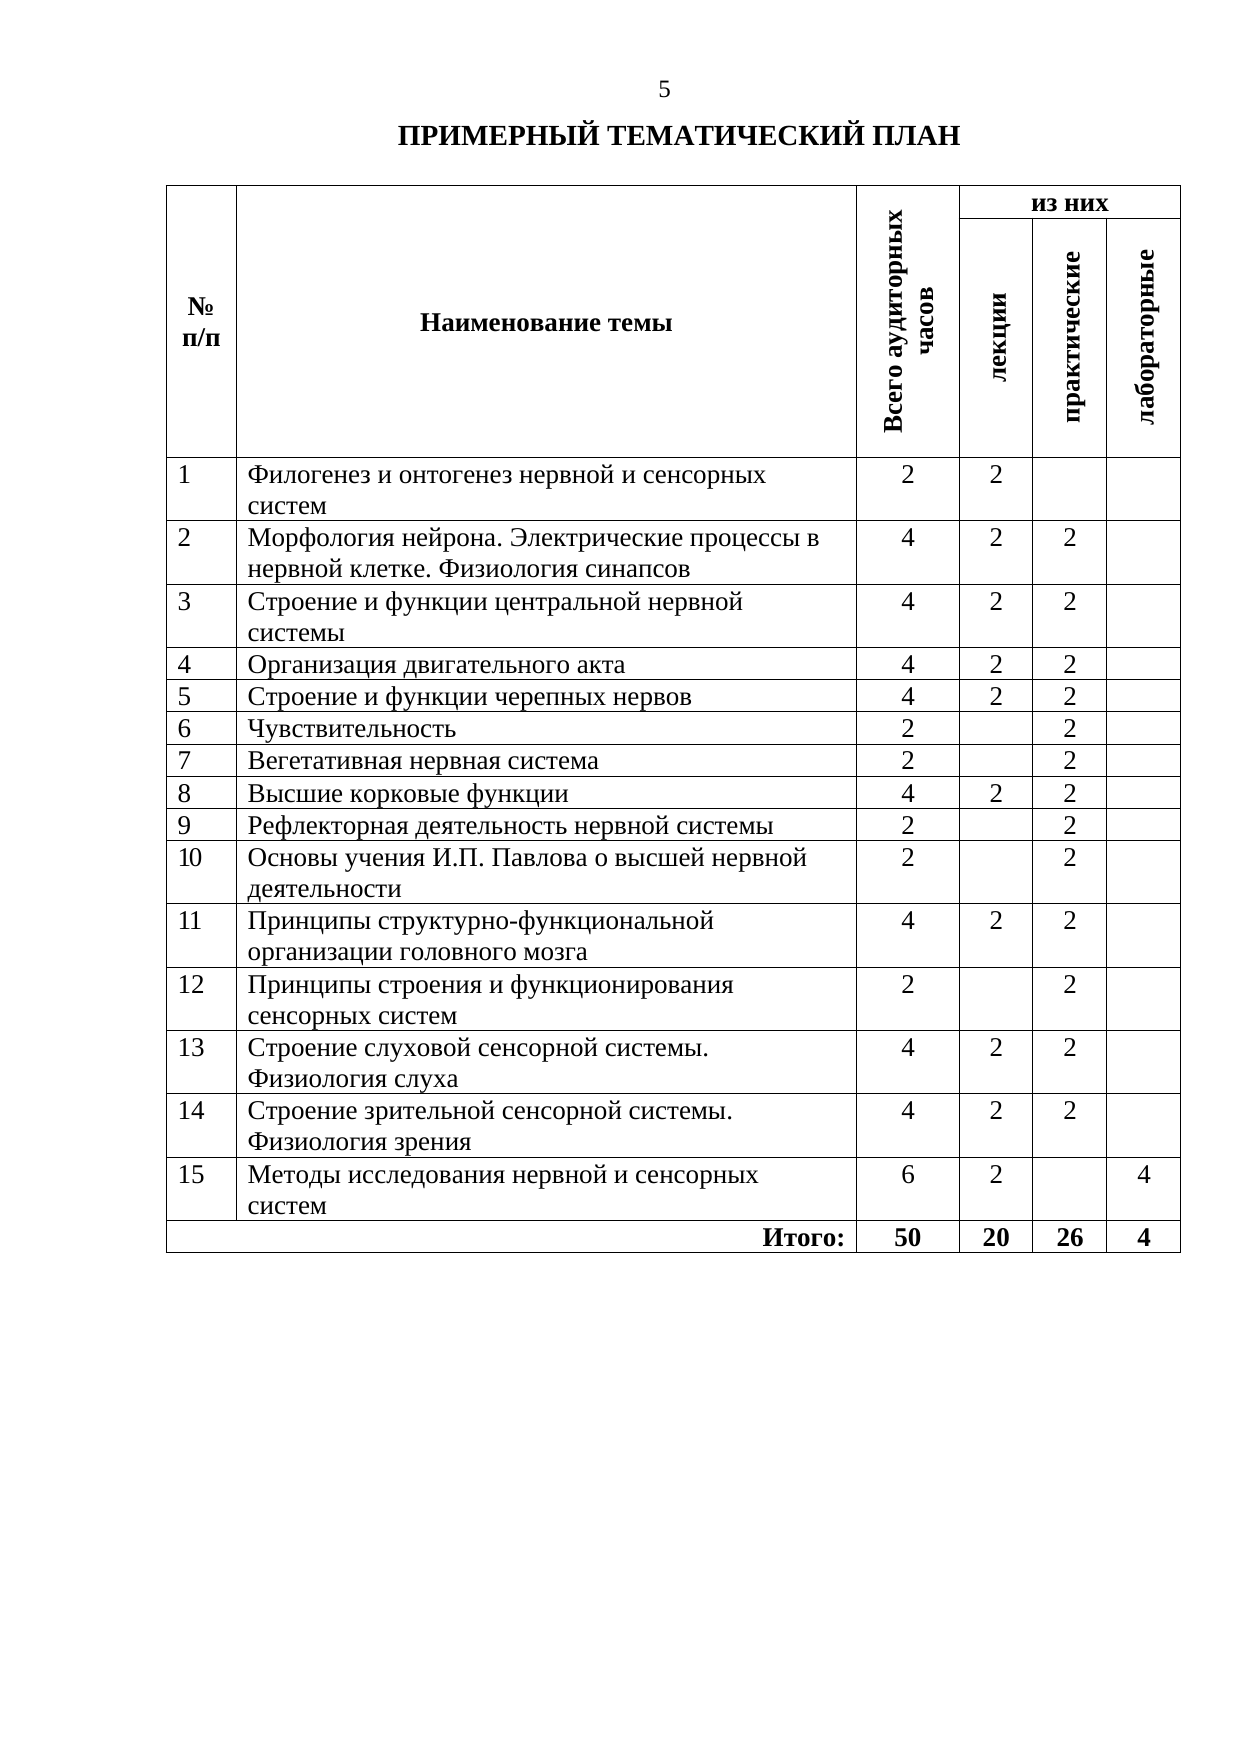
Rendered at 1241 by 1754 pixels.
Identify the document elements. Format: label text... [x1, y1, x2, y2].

table_cell 4 [1107, 1158, 1180, 1220]
table_cell 4 [1107, 1221, 1180, 1252]
table_cell 2 [857, 841, 959, 903]
table_cell 2 [1033, 521, 1106, 583]
table_cell 2 [960, 777, 1032, 808]
table_cell 15 [167, 1158, 236, 1220]
table_cell 6 [857, 1158, 959, 1220]
table_cell Чувствительность [237, 712, 856, 743]
table_cell 8 [167, 777, 236, 808]
table_cell [1107, 648, 1180, 679]
table_cell [1107, 968, 1180, 1030]
table_cell [960, 745, 1032, 776]
table_cell [1107, 841, 1180, 903]
table_cell 2 [857, 968, 959, 1030]
table_cell [1107, 458, 1180, 520]
table_cell [960, 968, 1032, 1030]
table_cell практические [1033, 219, 1106, 457]
table_cell Организация двигательного акта [237, 648, 856, 679]
table_cell 2 [1033, 712, 1106, 743]
table_cell Методы исследования нервной и сенсорных систем [237, 1158, 856, 1220]
table_cell Принципы строения и функционирования сенсорных систем [237, 968, 856, 1030]
table_cell 2 [857, 809, 959, 840]
table_cell 13 [167, 1031, 236, 1093]
table_cell 10 [167, 841, 236, 903]
table_cell [960, 809, 1032, 840]
table_cell 4 [857, 1094, 959, 1157]
table_cell Рефлекторная деятельность нервной системы [237, 809, 856, 840]
table_cell 2 [960, 1158, 1032, 1220]
table_header Всего аудиторных часов [857, 186, 959, 457]
table_cell 4 [857, 680, 959, 711]
table_cell 4 [167, 648, 236, 679]
table_cell Вегетативная нервная система [237, 745, 856, 776]
table_cell 2 [1033, 904, 1106, 967]
table_cell 2 [960, 1094, 1032, 1157]
table_cell Строение слуховой сенсорной системы. Физиология слуха [237, 1031, 856, 1093]
table_cell 2 [960, 458, 1032, 520]
table_cell 2 [857, 745, 959, 776]
table_cell [1107, 1094, 1180, 1157]
table_cell [1107, 777, 1180, 808]
table_header Наименование темы [237, 186, 856, 457]
table_cell 7 [167, 745, 236, 776]
table_cell 2 [1033, 809, 1106, 840]
table_cell 2 [960, 904, 1032, 967]
table_cell 2 [960, 1031, 1032, 1093]
table_header из них [960, 186, 1180, 217]
table_cell 2 [1033, 585, 1106, 647]
table_cell 4 [857, 521, 959, 583]
table_cell [1107, 712, 1180, 743]
table_cell 26 [1033, 1221, 1106, 1252]
table_cell 11 [167, 904, 236, 967]
table_cell Строение и функции черепных нервов [237, 680, 856, 711]
table_cell 2 [857, 712, 959, 743]
table_cell 20 [960, 1221, 1032, 1252]
table_cell лекции [960, 219, 1032, 457]
table_cell [1107, 585, 1180, 647]
table_cell 2 [857, 458, 959, 520]
table_cell лабораторные [1107, 219, 1180, 457]
table_cell Филогенез и онтогенез нервной и сенсорных систем [237, 458, 856, 520]
table_cell [1107, 904, 1180, 967]
table_cell 9 [167, 809, 236, 840]
table_cell [1033, 1158, 1106, 1220]
table_cell [960, 712, 1032, 743]
table_cell 50 [857, 1221, 959, 1252]
table_cell [1107, 809, 1180, 840]
table_cell 3 [167, 585, 236, 647]
table_cell [1107, 680, 1180, 711]
table_cell 2 [1033, 745, 1106, 776]
table_cell 2 [960, 648, 1032, 679]
table_cell [960, 841, 1032, 903]
table_header № п/п [167, 186, 236, 457]
table_cell Итого: [167, 1221, 856, 1252]
table_cell 2 [960, 585, 1032, 647]
table_cell Основы учения И.П. Павлова о высшей нервной деятельности [237, 841, 856, 903]
table_cell 12 [167, 968, 236, 1030]
table_cell Принципы структурно-функциональной организации головного мозга [237, 904, 856, 967]
table_cell 4 [857, 904, 959, 967]
text ПРИМЕРНЫЙ ТЕМАТИЧЕСКИЙ ПЛАН [177, 118, 1181, 152]
table_cell Строение и функции центральной нервной системы [237, 585, 856, 647]
table_cell 4 [857, 648, 959, 679]
table_cell 2 [1033, 1031, 1106, 1093]
table_cell 2 [960, 680, 1032, 711]
table_cell 2 [1033, 1094, 1106, 1157]
table_cell 2 [960, 521, 1032, 583]
table_cell [1033, 458, 1106, 520]
table_cell [1107, 1031, 1180, 1093]
table_cell 4 [857, 1031, 959, 1093]
table_cell 2 [1033, 968, 1106, 1030]
table_cell Высшие корковые функции [237, 777, 856, 808]
table_cell 4 [857, 585, 959, 647]
table_cell 2 [1033, 648, 1106, 679]
table_cell 4 [857, 777, 959, 808]
table_cell [1107, 521, 1180, 583]
table_cell 5 [167, 680, 236, 711]
table_cell Строение зрительной сенсорной системы. Физиология зрения [237, 1094, 856, 1157]
table_cell Морфология нейрона. Электрические процессы в нервной клетке. Физиология синапсов [237, 521, 856, 583]
table_cell 1 [167, 458, 236, 520]
table_cell 2 [1033, 680, 1106, 711]
table_cell 6 [167, 712, 236, 743]
table_cell 2 [1033, 841, 1106, 903]
table_cell 2 [167, 521, 236, 583]
table_cell 14 [167, 1094, 236, 1157]
table_cell 2 [1033, 777, 1106, 808]
table_cell [1107, 745, 1180, 776]
